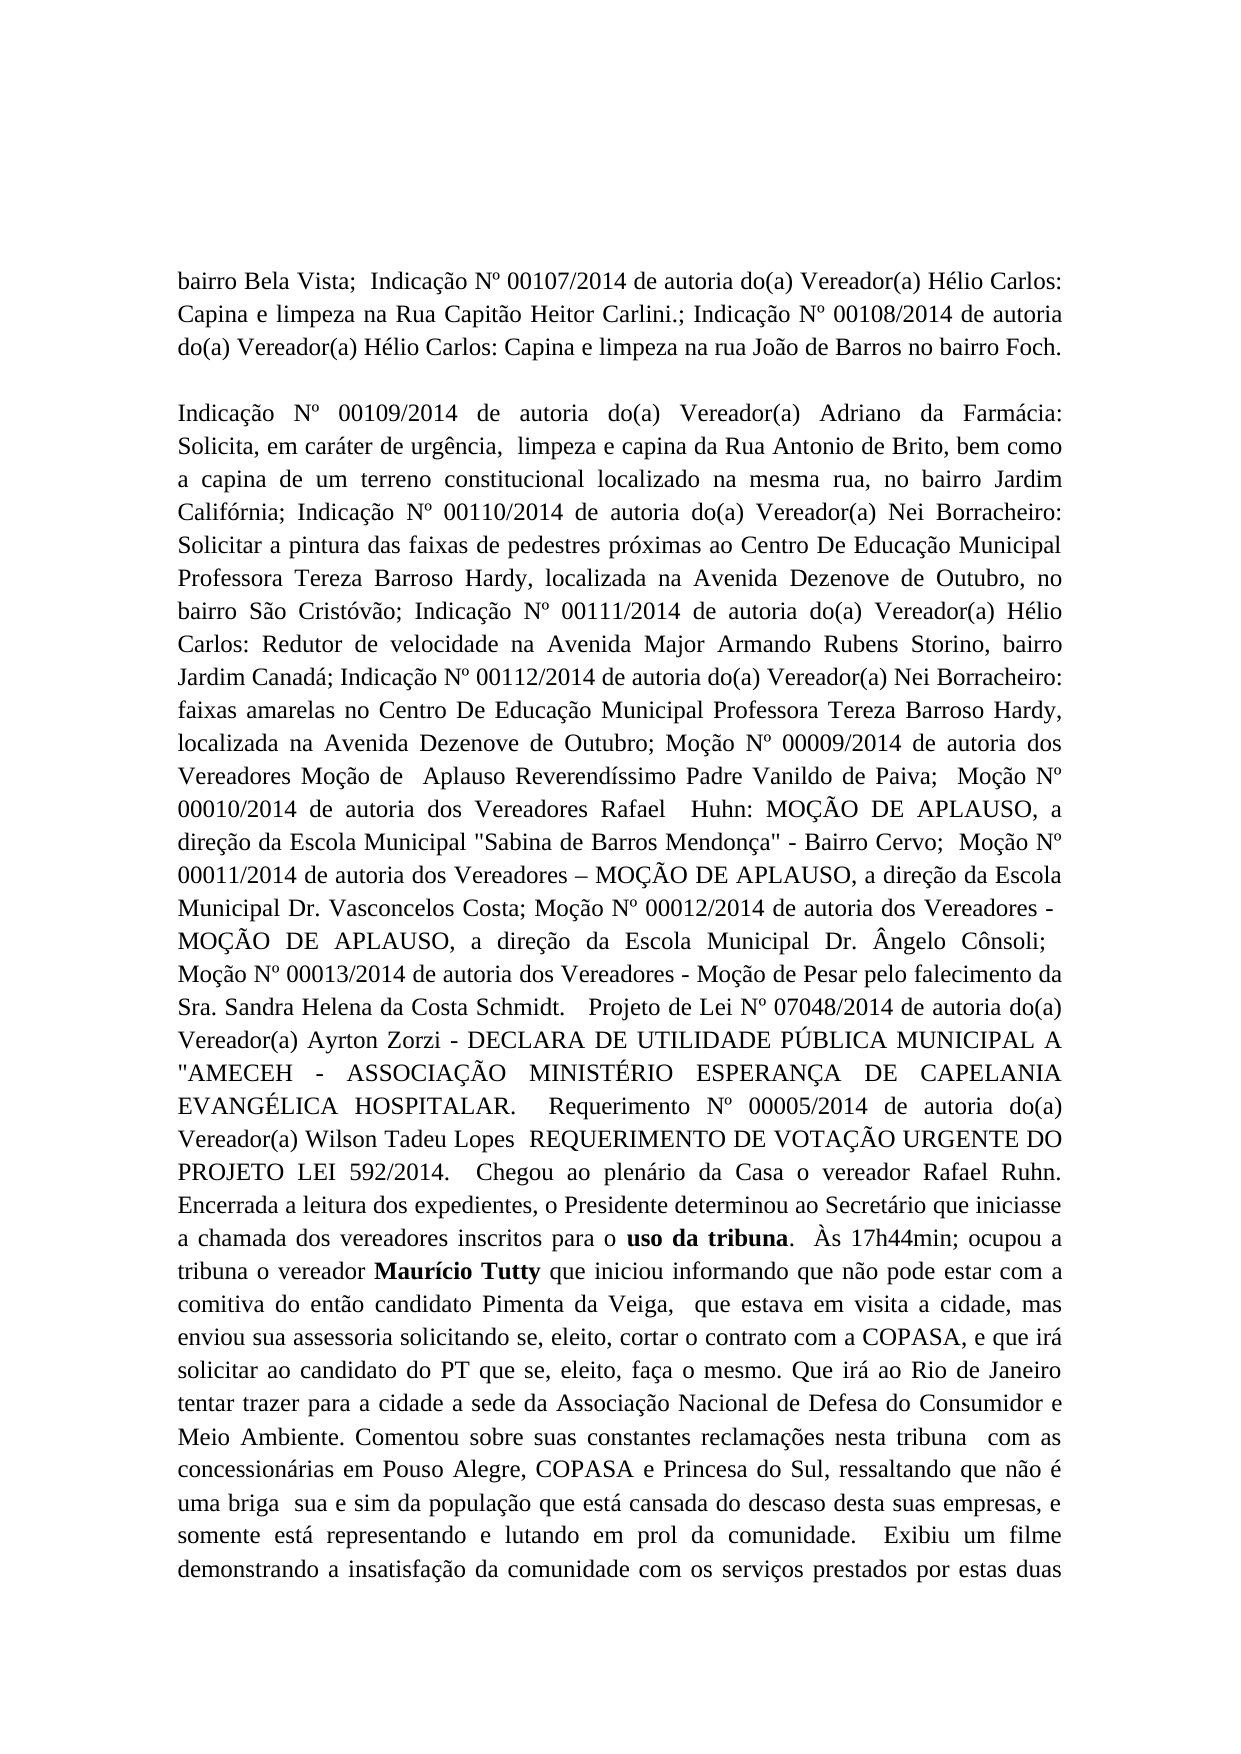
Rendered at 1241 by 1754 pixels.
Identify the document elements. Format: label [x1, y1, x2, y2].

text [177, 266, 1063, 1582]
